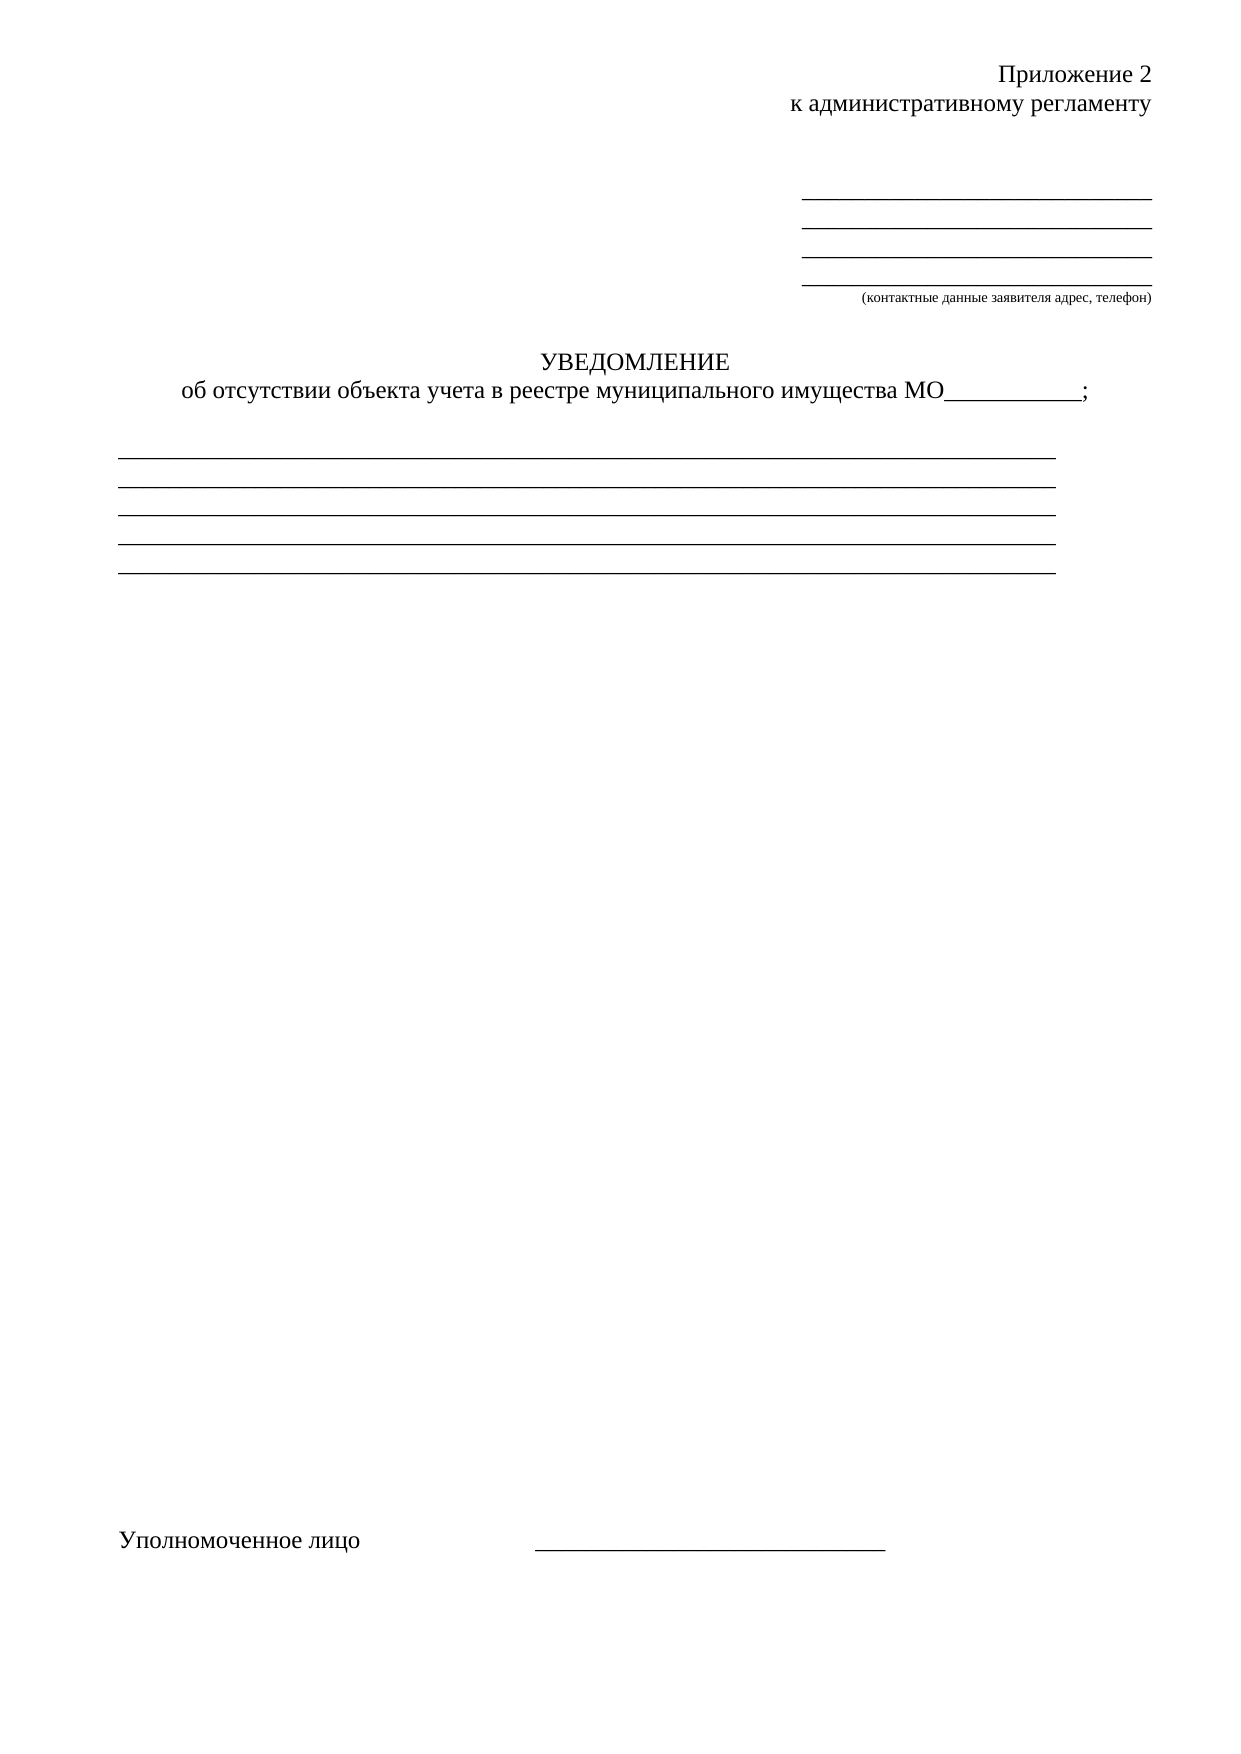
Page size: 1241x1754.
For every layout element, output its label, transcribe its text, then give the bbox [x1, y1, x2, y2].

text ___________________________________________________________________________ [118, 519, 1152, 548]
text к административному регламенту [118, 88, 1152, 117]
text ____________________________ [118, 174, 1152, 203]
text ____________________________ [118, 260, 1152, 289]
text ___________________________________________________________________________ [118, 433, 1152, 462]
text (контактные данные заявителя адрес, телефон) [118, 289, 1152, 318]
text Приложение 2 [118, 59, 1152, 88]
text ___________________________________________________________________________ [118, 462, 1152, 490]
text ___________________________________________________________________________ [118, 548, 1152, 577]
text ____________________________ [118, 232, 1152, 260]
text ___________________________________________________________________________ [118, 490, 1152, 519]
text Уполномоченное лицо ____________________________ [118, 1525, 1152, 1554]
text об отсутствии объекта учета в реестре муниципального имущества МО___________; [118, 375, 1152, 404]
text УВЕДОМЛЕНИЕ [118, 347, 1152, 375]
text ____________________________ [118, 203, 1152, 232]
